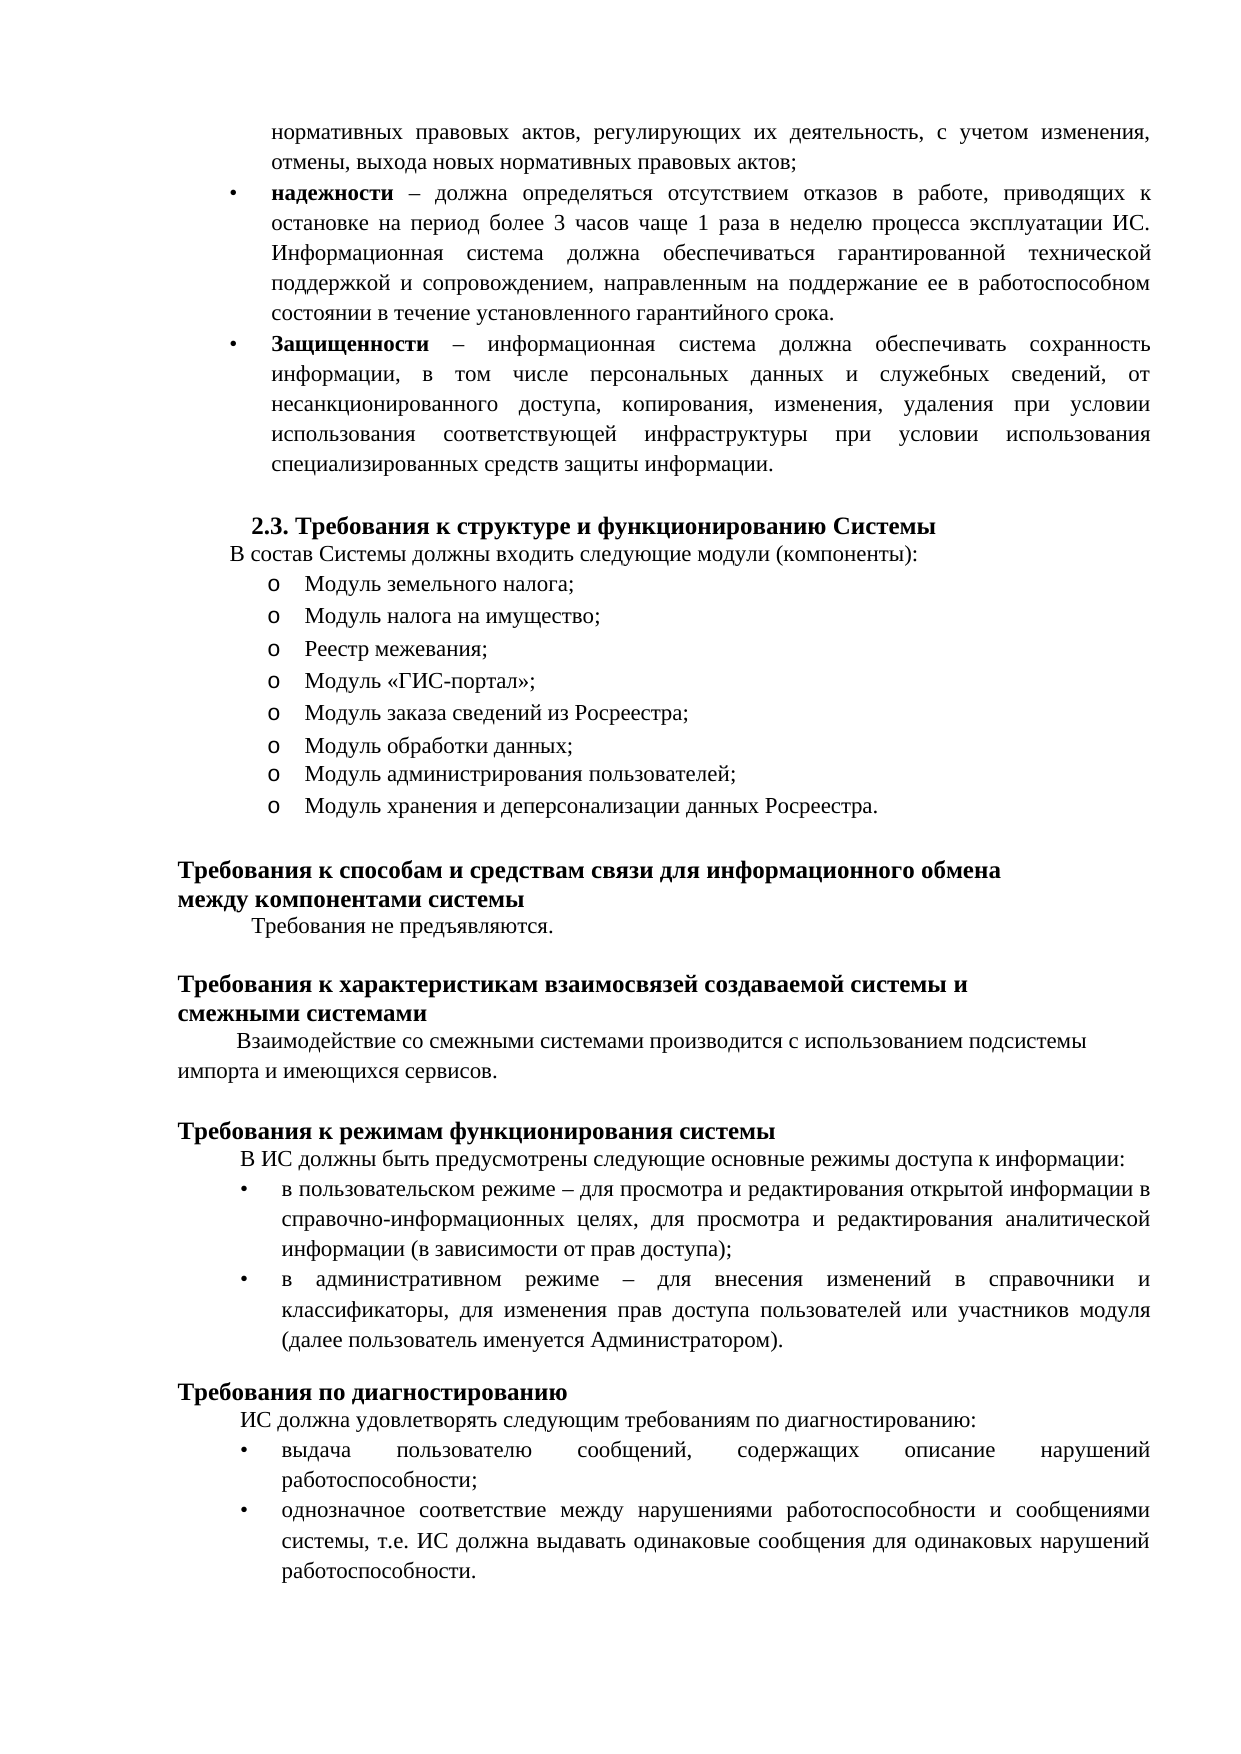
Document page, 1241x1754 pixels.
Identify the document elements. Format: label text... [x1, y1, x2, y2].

text между компонентами системы [177, 884, 1166, 912]
text смежными системами [177, 998, 1166, 1027]
list Модуль обработки данных; [267, 732, 1152, 760]
text Требования не предъявляются. [177, 912, 1152, 939]
text Требования к способам и средствам связи для информационного обмена [177, 855, 1166, 884]
text Требования к режимам функционирования системы [177, 1116, 1166, 1144]
text ИС должна удовлетворять следующим требованиям по диагностированию: [240, 1406, 1152, 1432]
text Требования по диагностированию [177, 1377, 1166, 1406]
list Модуль хранения и деперсонализации данных Росреестра. [267, 792, 1152, 821]
list однозначное соответствие между нарушениями работоспособности и сообщениями системы, т.е. ИС должна выдавать одинаковые сообщения для одинаковых нарушений работоспособности. [240, 1496, 1152, 1583]
list Модуль налога на имущество; [267, 602, 1152, 630]
list в пользовательском режиме – для просмотра и редактирования открытой информации в справочно-информационных целях, для просмотра и редактирования аналитической информации (в зависимости от прав доступа); [240, 1175, 1152, 1262]
list в административном режиме – для внесения изменений в справочники и классификаторы, для изменения прав доступа пользователей или участников модуля (далее пользователь именуется Администратором). [240, 1265, 1152, 1352]
list Модуль администрирования пользователей; [267, 760, 1152, 788]
list надежности – должна определяться отсутствием отказов в работе, приводящих к остановке на период более 3 часов чаще 1 раза в неделю процесса эксплуатации ИС. Информационная система должна обеспечиваться гарантированной технической поддержкой и сопровождением, направленным на поддержание ее в работоспособном состоянии в течение установленного гарантийного срока. [229, 178, 1152, 326]
list Модуль земельного налога; [267, 570, 1152, 598]
list Модуль заказа сведений из Росреестра; [267, 699, 1152, 728]
list Защищенности – информационная система должна обеспечивать сохранность информации, в том числе персональных данных и служебных сведений, от несанкционированного доступа, копирования, изменения, удаления при условии использования соответствующей инфраструктуры при условии использования специализированных средств защиты информации. [229, 329, 1152, 477]
list Модуль «ГИС-портал»; [267, 667, 1152, 695]
text Взаимодействие со смежными системами производится с использованием подсистемы импорта и имеющихся сервисов. [177, 1027, 1152, 1083]
list выдача пользователю сообщений, содержащих описание нарушений работоспособности; [240, 1436, 1152, 1493]
text В состав Системы должны входить следующие модули (компоненты): [229, 539, 1152, 566]
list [229, 118, 1152, 175]
subtitle 2.3. Требования к структуре и функционированию Системы [177, 511, 1152, 539]
list Реестр межевания; [267, 634, 1152, 663]
text В ИС должны быть предусмотрены следующие основные режимы доступа к информации: [177, 1144, 1152, 1171]
text Требования к характеристикам взаимосвязей создаваемой системы и [177, 969, 1166, 998]
